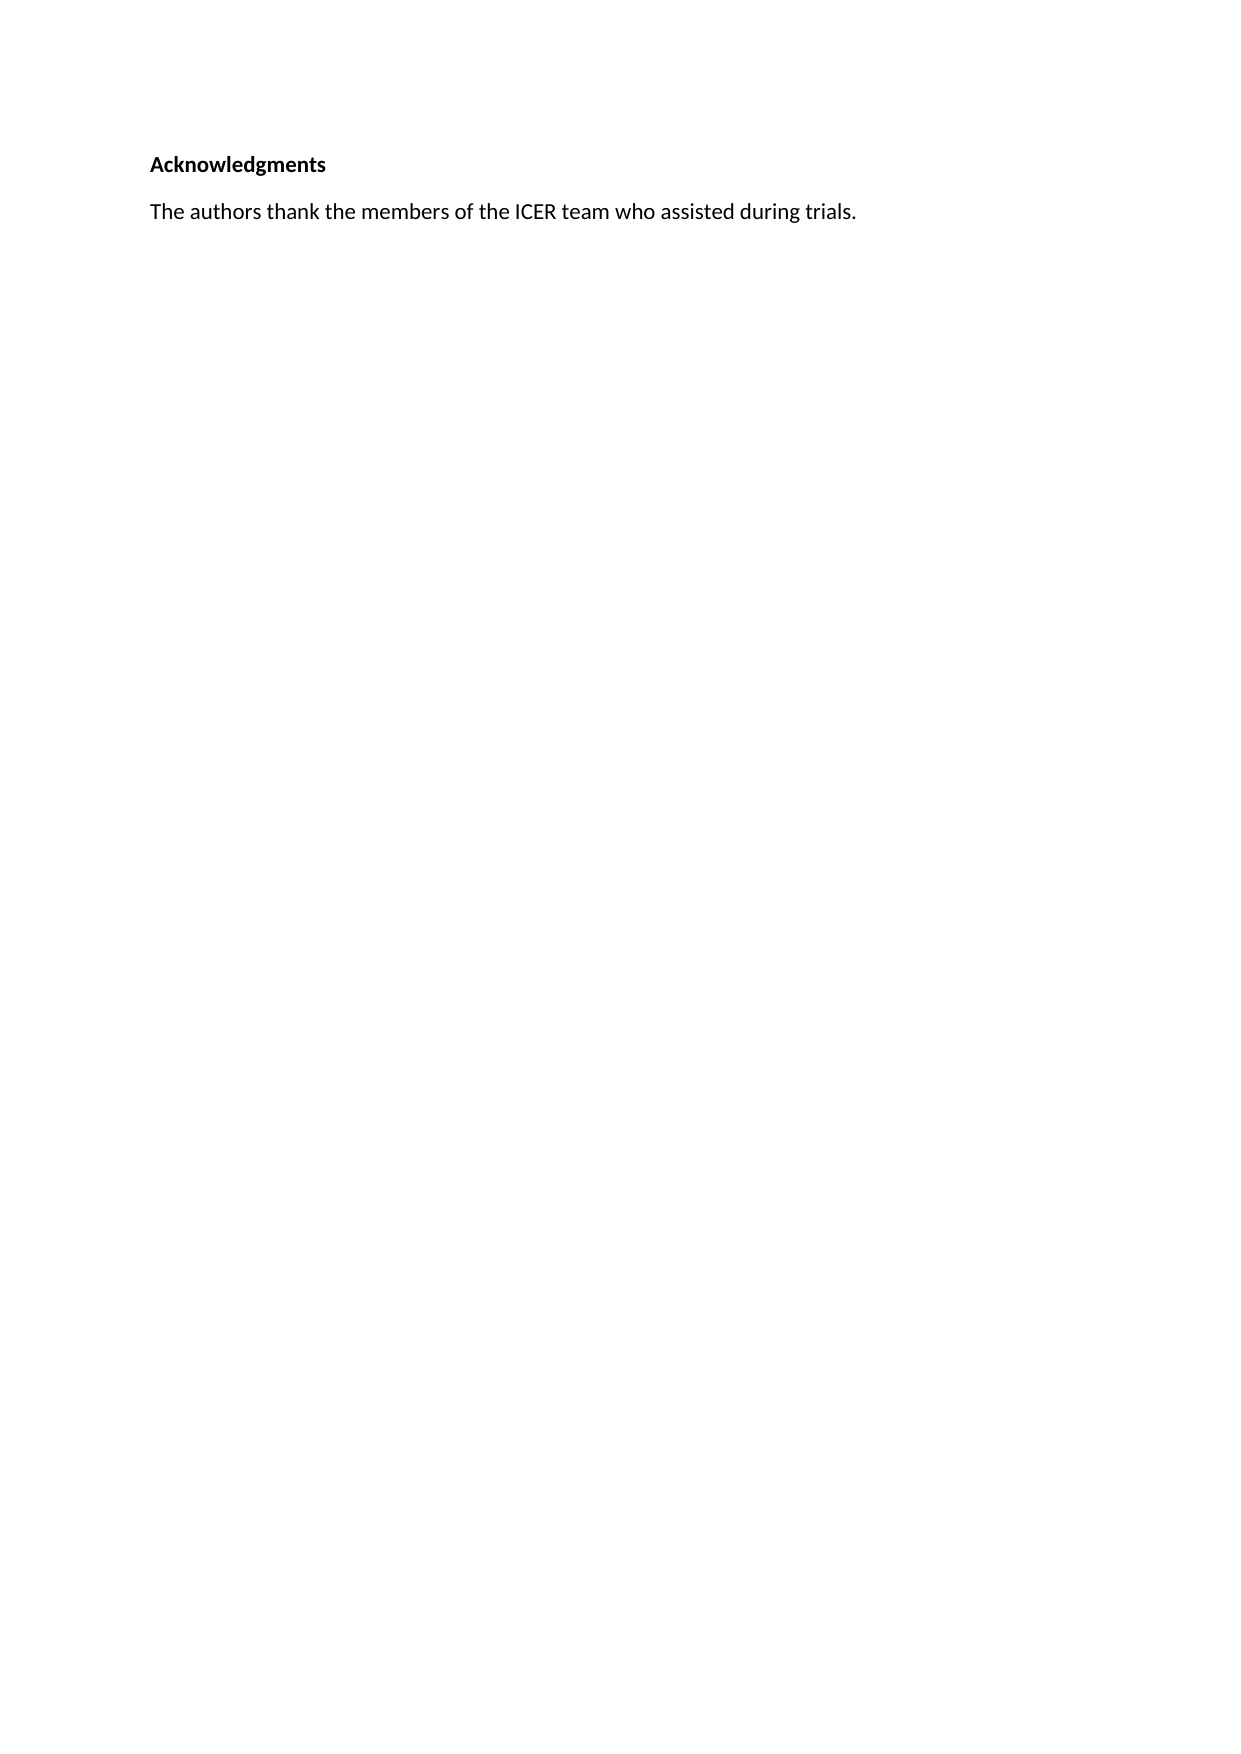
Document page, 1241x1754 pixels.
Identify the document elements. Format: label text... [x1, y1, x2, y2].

text The authors thank the members of the ICER team who assisted during trials. [150, 197, 1090, 225]
text Acknowledgments [150, 150, 1090, 178]
